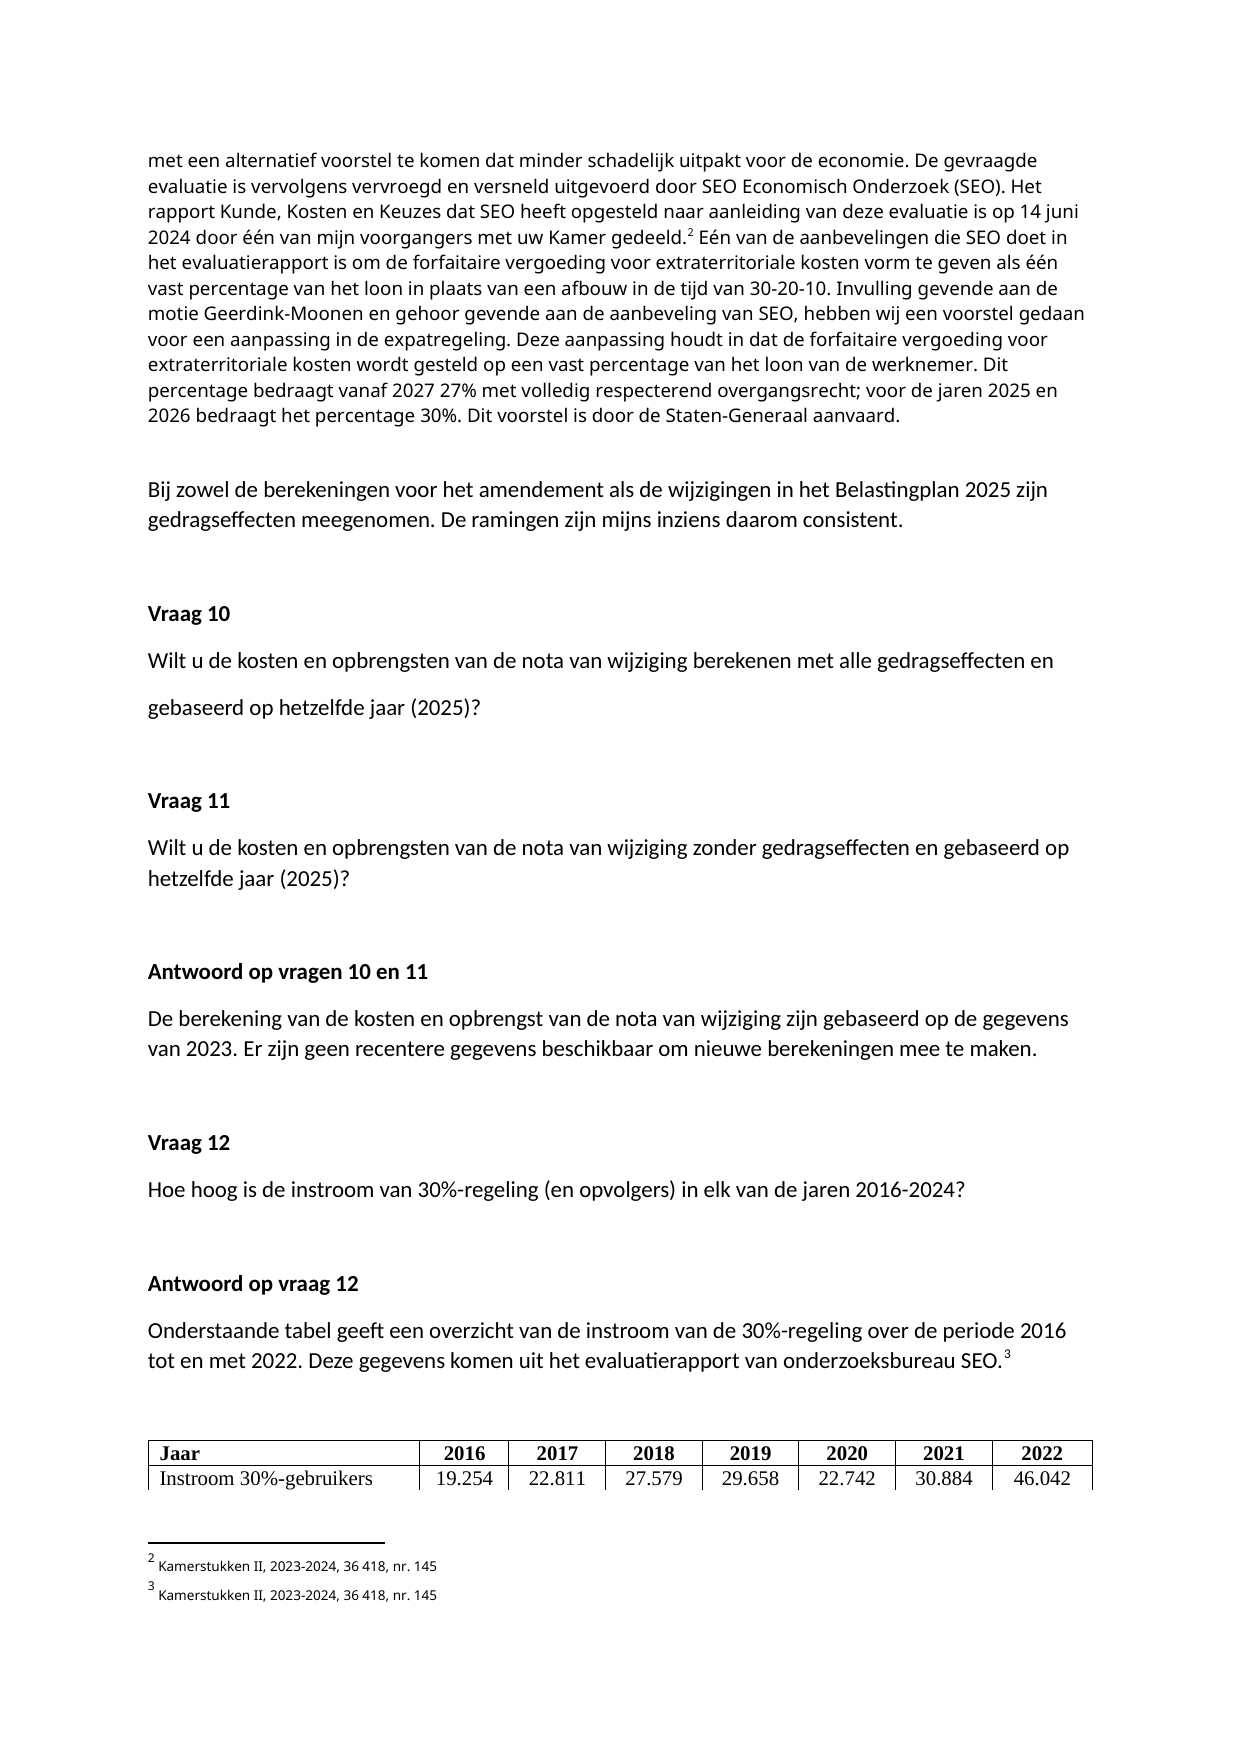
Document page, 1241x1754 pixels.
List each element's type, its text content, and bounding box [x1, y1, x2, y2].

text gebaseerd op hetzelfde jaar (2025)? [148, 693, 1093, 721]
text De berekening van de kosten en opbrengst van de nota van wijziging zijn gebaseerd op de gegevens van 2023. Er zijn geen recentere gegevens beschikbaar om nieuwe berekeningen mee te maken. [148, 1004, 1093, 1063]
table_cell 19.254 [420, 1466, 508, 1490]
table_header 2018 [606, 1441, 702, 1465]
text Wilt u de kosten en opbrengsten van de nota van wijziging berekenen met alle gedragseffecten en [148, 646, 1093, 674]
text Onderstaande tabel geeft een overzicht van de instroom van de 30%-regeling over de periode 2016 tot en met 2022. Deze gegevens komen uit het evaluatierapport van onderzoeksbureau SEO. [148, 1316, 1093, 1374]
text Vraag 10 [148, 599, 1093, 627]
text Antwoord op vraag 12 [148, 1269, 1093, 1297]
table_cell 27.579 [606, 1466, 702, 1490]
table_header 2021 [896, 1441, 992, 1465]
table_header Jaar [149, 1441, 419, 1465]
text Hoe hoog is de instroom van 30%-regeling (en opvolgers) in elk van de jaren 2016-2024? [148, 1175, 1093, 1203]
table_header 2020 [799, 1441, 895, 1465]
table_header 2022 [993, 1441, 1092, 1465]
table_header 2017 [509, 1441, 605, 1465]
table_cell Instroom 30%-gebruikers [149, 1466, 419, 1490]
table_cell 22.811 [509, 1466, 605, 1490]
text Bij zowel de berekeningen voor het amendement als de wijzigingen in het Belastingplan 2025 zijn gedragseffecten meegenomen. De ramingen zijn mijns inziens daarom consistent. [148, 475, 1093, 533]
table_cell 30.884 [896, 1466, 992, 1490]
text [148, 148, 1093, 428]
table_cell 22.742 [799, 1466, 895, 1490]
text Vraag 12 [148, 1128, 1093, 1156]
text Antwoord op vragen 10 en 11 [148, 957, 1093, 986]
text Wilt u de kosten en opbrengsten van de nota van wijziging zonder gedragseffecten en gebaseerd op hetzelfde jaar (2025)? [148, 833, 1093, 892]
text Vraag 11 [148, 787, 1093, 815]
table_header 2016 [420, 1441, 508, 1465]
table_cell 29.658 [703, 1466, 798, 1490]
table_cell 46.042 [993, 1466, 1092, 1490]
table_header 2019 [703, 1441, 798, 1465]
